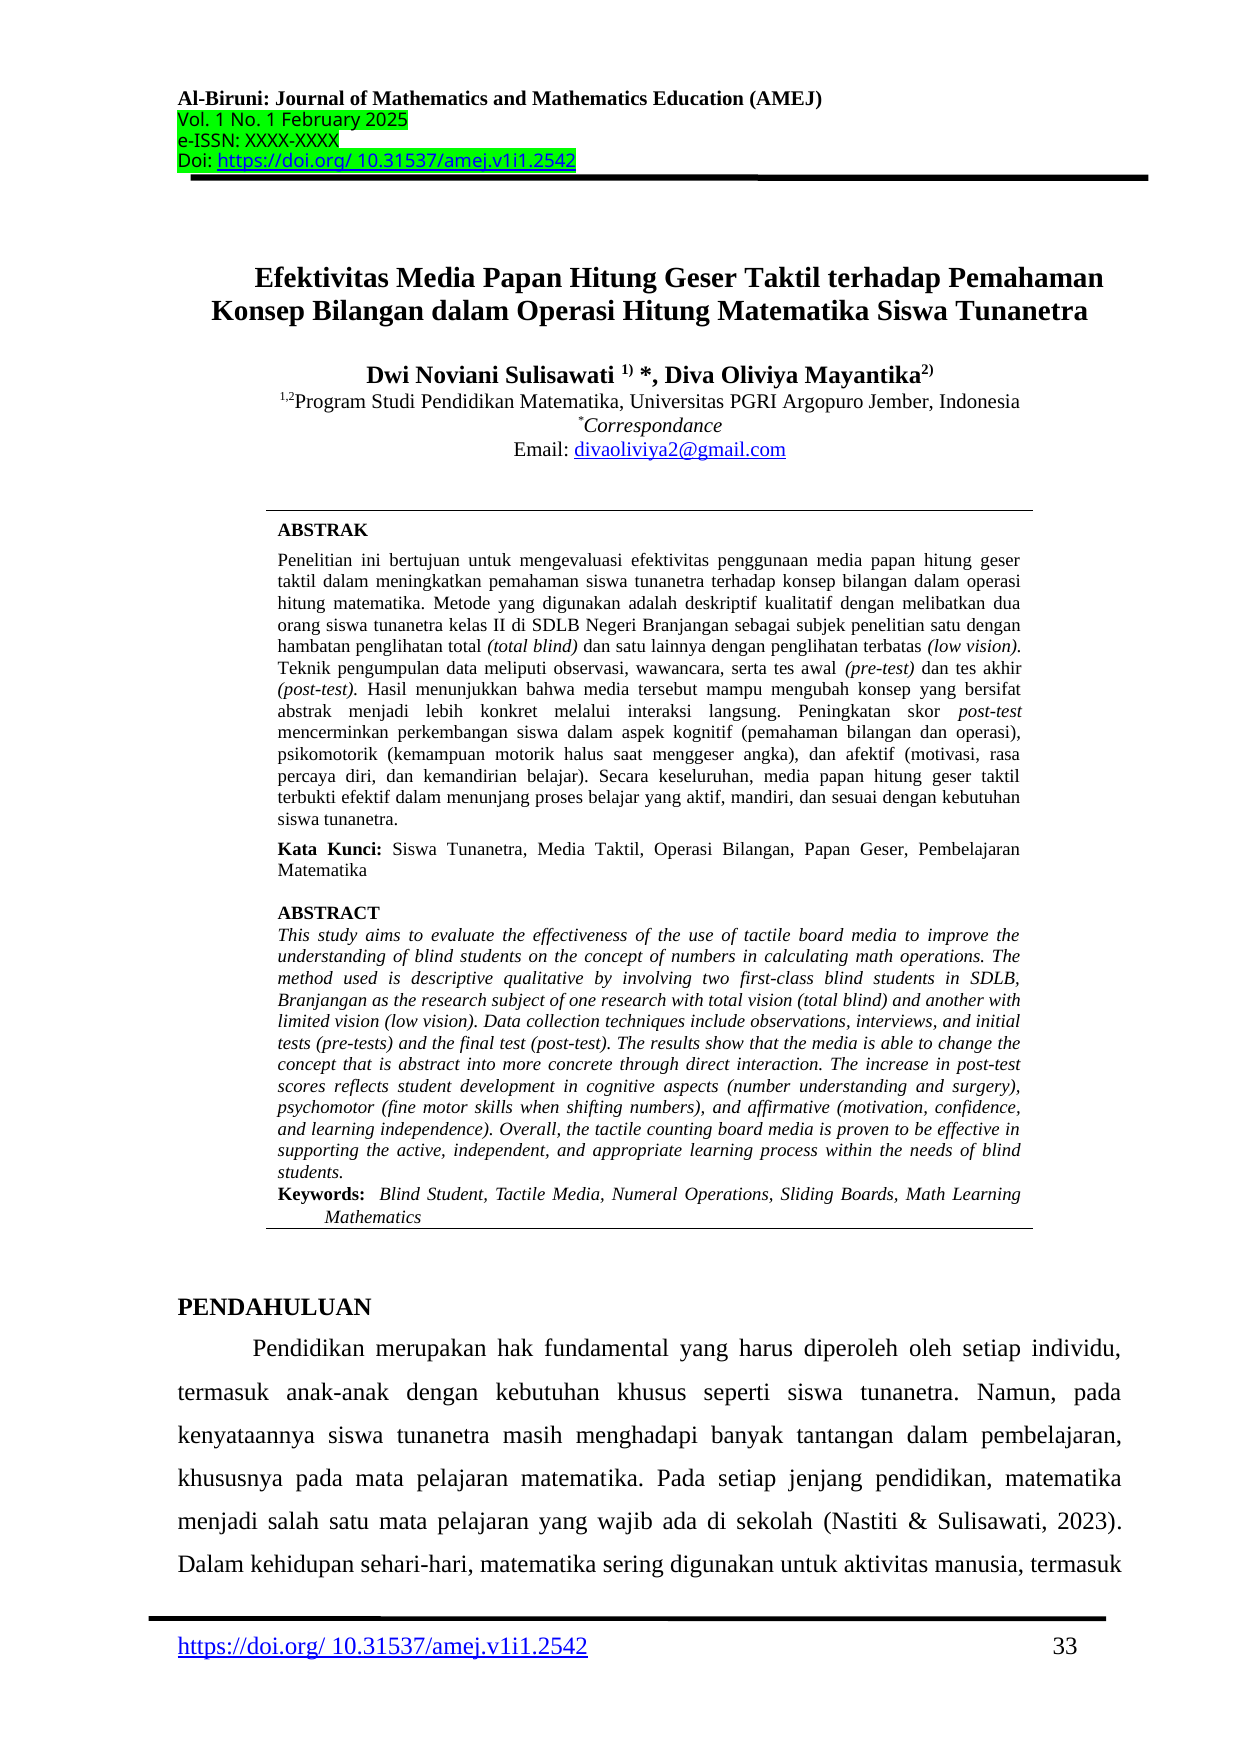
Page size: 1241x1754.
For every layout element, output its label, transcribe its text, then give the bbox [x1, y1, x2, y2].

text Email: divaoliviya2@gmail.com [177, 437, 1122, 461]
subtitle PENDAHULUAN [177, 1292, 1122, 1321]
title Efektivitas Media Papan Hitung Geser Taktil terhadap Pemahaman Konsep Bilangan dalam Operasi Hitung Matematika Siswa Tunanetra [177, 260, 1122, 327]
text Dwi Noviani Sulisawati 1) *, Diva Oliviya Mayantika2) [177, 361, 1122, 389]
table_cell ABSTRACT This study aims to evaluate the effectiveness of the use of tactile board media to improve the understanding of blind students on the concept of numbers in calculating math operations. The method used is descriptive qualitative by involving two first-class blind students in SDLB, Branjangan as the research subject of one research with total vision (total blind) and another with limited vision (low vision). Data collection techniques include observations, interviews, and initial tests (pre-tests) and the final test (post-test). The results show that the media is able to change the concept that is abstract into more concrete through direct interaction. The increase in post-test scores reflects student development in cognitive aspects (number understanding and surgery), psychomotor (fine motor skills when shifting numbers), and affirmative (motivation, confidence, and learning independence). Overall, the tactile counting board media is proven to be effective in supporting the active, independent, and appropriate learning process within the needs of blind students. Keywords: Blind Student, Tactile Media, Numeral Operations, Sliding Boards, Math Learning Mathematics [266, 881, 1033, 1228]
text *Correspondance [177, 413, 1122, 437]
text 1,2Program Studi Pendidikan Matematika, Universitas PGRI Argopuro Jember, Indonesia [177, 389, 1122, 413]
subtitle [177, 1333, 1122, 1578]
table_header ABSTRAK Penelitian ini bertujuan untuk mengevaluasi efektivitas penggunaan media papan hitung geser taktil dalam meningkatkan pemahaman siswa tunanetra terhadap konsep bilangan dalam operasi hitung matematika. Metode yang digunakan adalah deskriptif kualitatif dengan melibatkan dua orang siswa tunanetra kelas II di SDLB Negeri Branjangan sebagai subjek penelitian satu dengan hambatan penglihatan total (total blind) dan satu lainnya dengan penglihatan terbatas (low vision). Teknik pengumpulan data meliputi observasi, wawancara, serta tes awal (pre-test) dan tes akhir (post-test). Hasil menunjukkan bahwa media tersebut mampu mengubah konsep yang bersifat abstrak menjadi lebih konkret melalui interaksi langsung. Peningkatan skor post-test mencerminkan perkembangan siswa dalam aspek kognitif (pemahaman bilangan dan operasi), psikomotorik (kemampuan motorik halus saat menggeser angka), dan afektif (motivasi, rasa percaya diri, dan kemandirian belajar). Secara keseluruhan, media papan hitung geser taktil terbukti efektif dalam menunjang proses belajar yang aktif, mandiri, dan sesuai dengan kebutuhan siswa tunanetra. Kata Kunci: Siswa Tunanetra, Media Taktil, Operasi Bilangan, Papan Geser, Pembelajaran Matematika [266, 511, 1033, 881]
